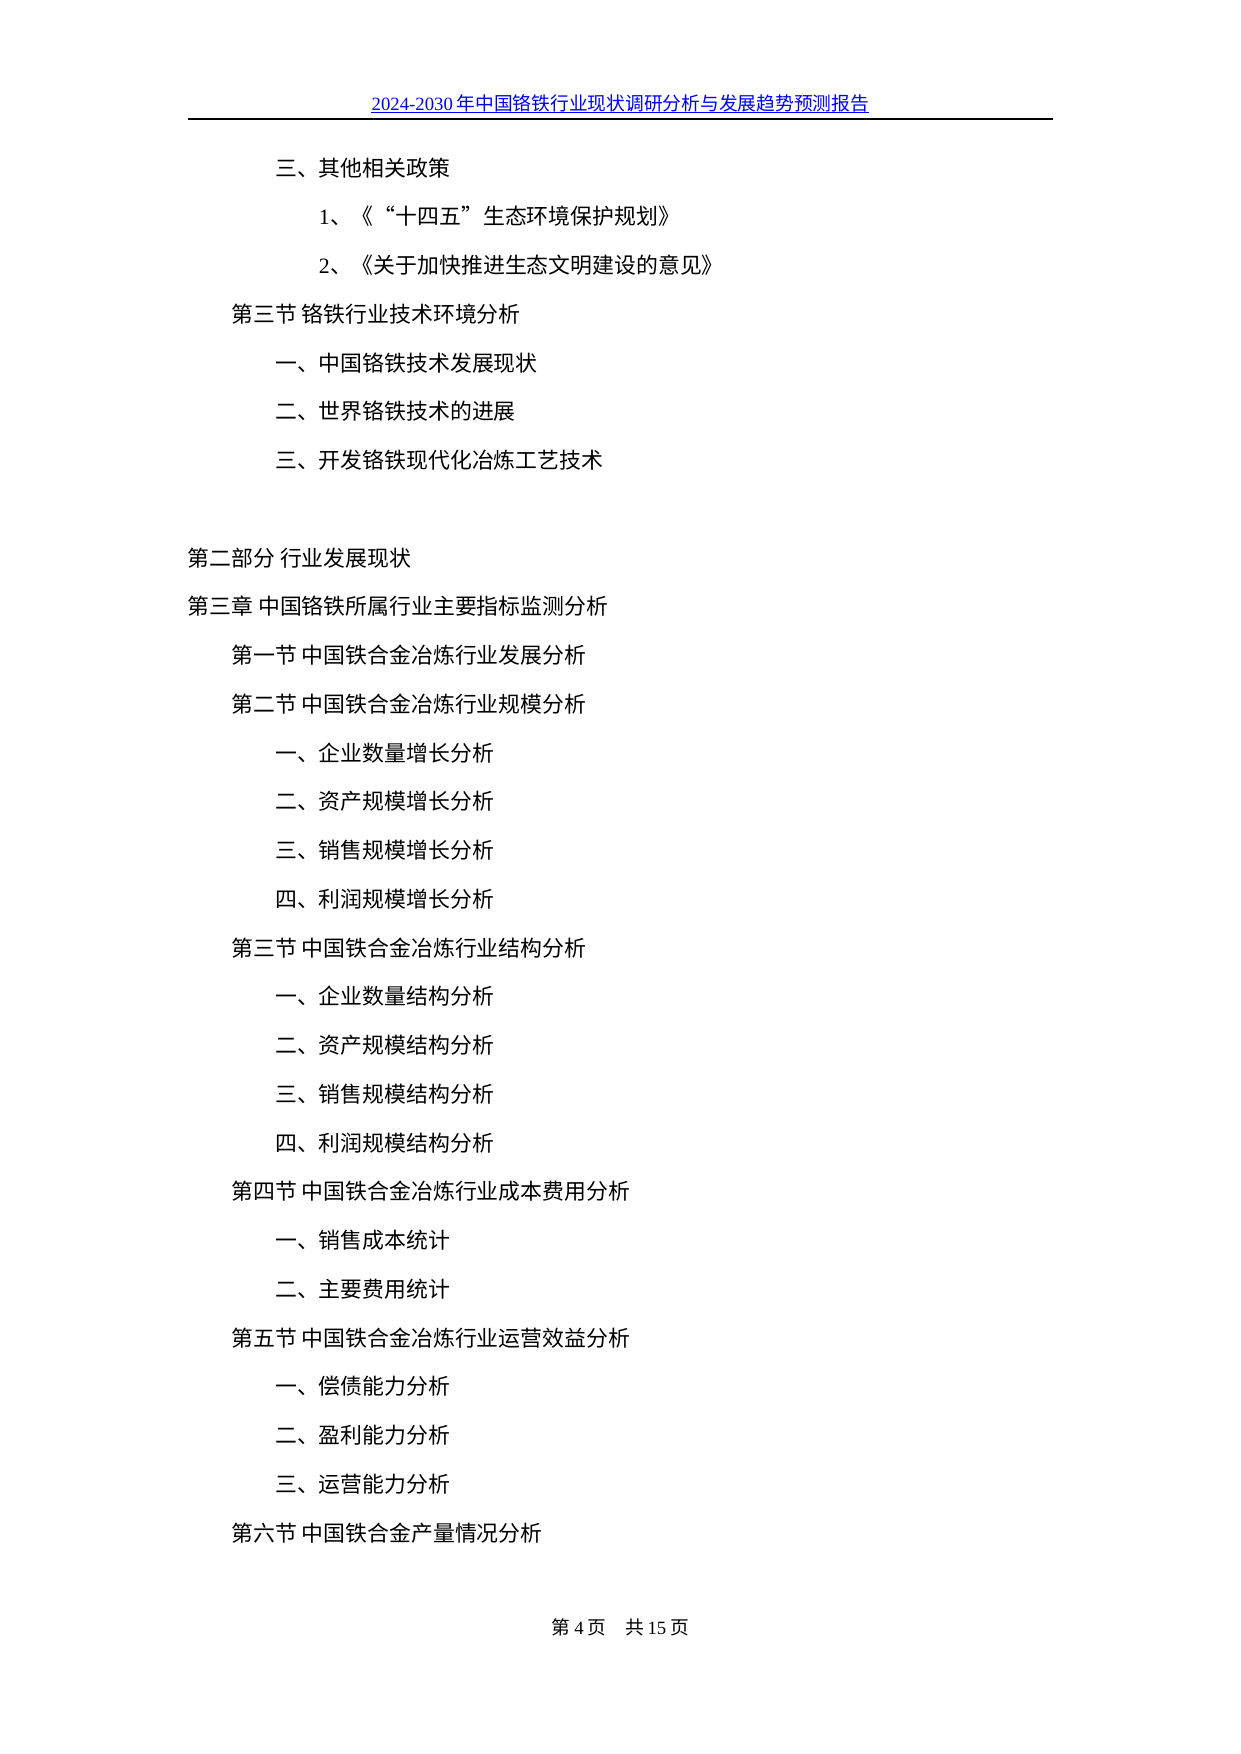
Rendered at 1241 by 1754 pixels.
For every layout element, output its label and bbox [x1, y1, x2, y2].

text [187, 150, 1053, 1548]
